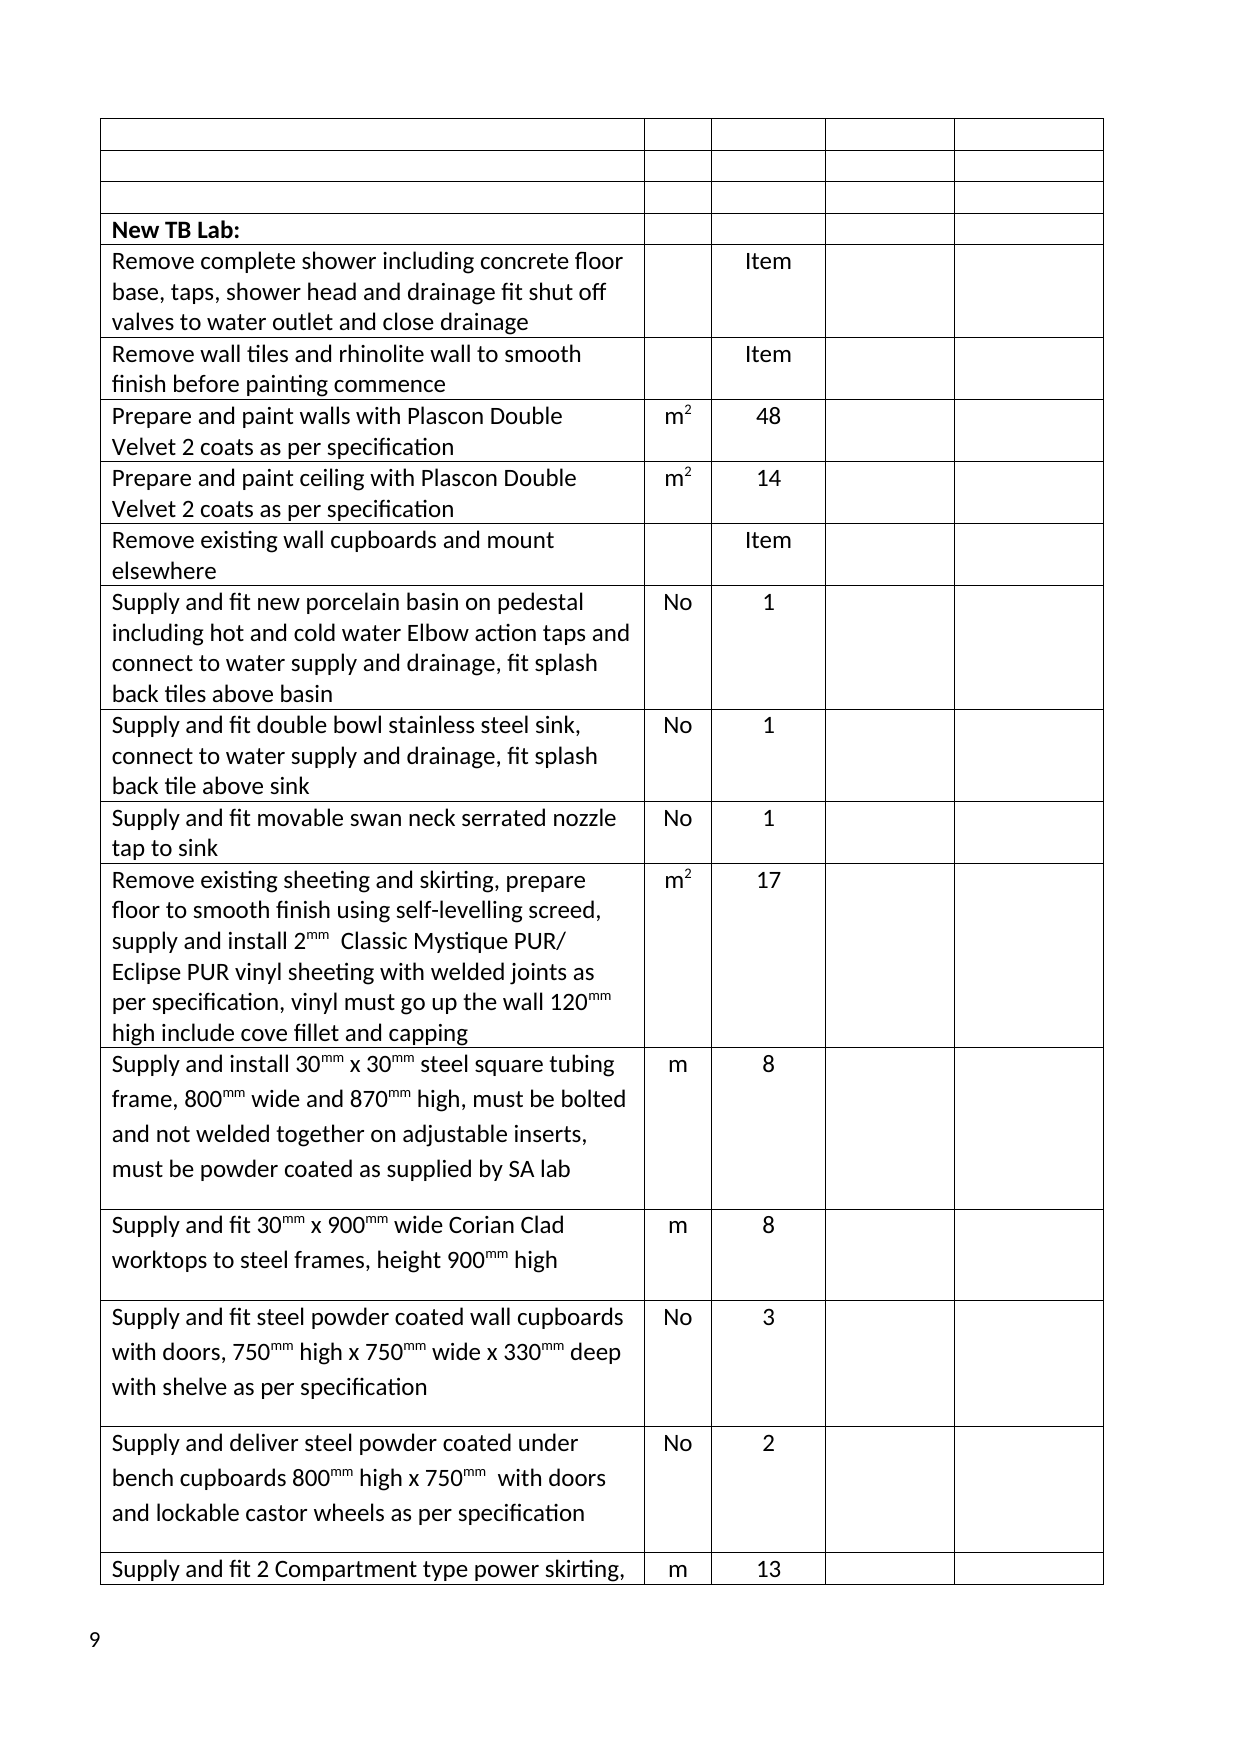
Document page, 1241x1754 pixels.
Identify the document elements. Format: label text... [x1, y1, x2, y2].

table_cell [826, 710, 954, 801]
table_cell m [645, 1048, 711, 1208]
table_cell 1 [712, 710, 825, 801]
table_cell [826, 586, 954, 708]
table_cell m2 [645, 462, 711, 523]
table_cell Supply and fit double bowl stainless steel sink, connect to water supply and drainage, fit splash back tile above sink [101, 710, 644, 801]
table_cell [712, 151, 825, 181]
table_cell [826, 1553, 954, 1584]
table_cell Item [712, 524, 825, 585]
table_cell [955, 1301, 1103, 1426]
table_cell [101, 182, 644, 213]
table_cell Supply and fit steel powder coated wall cupboards with doors, 750mm high x 750mm wide x 330mm deep with shelve as per specification [101, 1301, 644, 1426]
table_cell [645, 214, 711, 244]
table_cell [712, 182, 825, 213]
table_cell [101, 1553, 644, 1584]
table_cell [645, 524, 711, 585]
table_cell No [645, 1301, 711, 1426]
table_cell 3 [712, 1301, 825, 1426]
table_cell New TB Lab: [101, 214, 644, 244]
table_cell Supply and install 30mm x 30mm steel square tubing frame, 800mm wide and 870mm high, must be bolted and not welded together on adjustable inserts, must be powder coated as supplied by SA lab [101, 1048, 644, 1208]
table_cell [645, 245, 711, 337]
table_cell [955, 119, 1103, 150]
table_cell [826, 1301, 954, 1426]
table_cell 8 [712, 1048, 825, 1208]
table_cell [826, 462, 954, 523]
table_cell No [645, 1427, 711, 1552]
table_cell No [645, 710, 711, 801]
table_cell 1 [712, 586, 825, 708]
table_cell [955, 182, 1103, 213]
table_cell m [645, 1210, 711, 1300]
table_cell m2 [645, 400, 711, 461]
table_cell [826, 864, 954, 1047]
table_cell No [645, 586, 711, 708]
table_cell Supply and fit new porcelain basin on pedestal including hot and cold water Elbow action taps and connect to water supply and drainage, fit splash back tiles above basin [101, 586, 644, 708]
table_cell [826, 524, 954, 585]
table_cell [712, 119, 825, 150]
table_cell [955, 524, 1103, 585]
table_cell Remove complete shower including concrete floor base, taps, shower head and drainage fit shut off valves to water outlet and close drainage [101, 245, 644, 337]
table_cell [826, 338, 954, 399]
table_cell 2 [712, 1427, 825, 1552]
table_cell Supply and fit movable swan neck serrated nozzle tap to sink [101, 802, 644, 863]
table_cell [955, 1553, 1103, 1584]
table_cell [955, 462, 1103, 523]
table_cell [826, 1427, 954, 1552]
table_cell [955, 1210, 1103, 1300]
table_cell [826, 1210, 954, 1300]
table_cell No [645, 802, 711, 863]
table_cell 8 [712, 1210, 825, 1300]
table_cell [955, 802, 1103, 863]
table_cell 48 [712, 400, 825, 461]
table_cell m [645, 1553, 711, 1584]
table_cell Supply and fit 30mm x 900mm wide Corian Clad worktops to steel frames, height 900mm high [101, 1210, 644, 1300]
table_cell 13 [712, 1553, 825, 1584]
table_cell [645, 182, 711, 213]
table_cell [645, 151, 711, 181]
table_cell [955, 338, 1103, 399]
table_cell [826, 182, 954, 213]
table_cell [645, 119, 711, 150]
table_cell Prepare and paint ceiling with Plascon Double Velvet 2 coats as per specification [101, 462, 644, 523]
table_cell [826, 400, 954, 461]
table_cell [955, 1427, 1103, 1552]
table_cell Remove existing sheeting and skirting, prepare floor to smooth finish using self-levelling screed, supply and install 2mm Classic Mystique PUR/ Eclipse PUR vinyl sheeting with welded joints as per specification, vinyl must go up the wall 120mm high include cove fillet and capping [101, 864, 644, 1047]
table_cell Item [712, 338, 825, 399]
table_cell [955, 586, 1103, 708]
table_cell [955, 864, 1103, 1047]
table_cell 17 [712, 864, 825, 1047]
table_cell [955, 151, 1103, 181]
table_cell 1 [712, 802, 825, 863]
table_cell [826, 119, 954, 150]
table_cell [712, 214, 825, 244]
table_cell [101, 119, 644, 150]
table_cell [645, 338, 711, 399]
table_cell Prepare and paint walls with Plascon Double Velvet 2 coats as per specification [101, 400, 644, 461]
table_cell [826, 802, 954, 863]
table_cell [955, 245, 1103, 337]
table_cell [955, 400, 1103, 461]
table_cell [826, 151, 954, 181]
table_cell Remove wall tiles and rhinolite wall to smooth finish before painting commence [101, 338, 644, 399]
table_cell Supply and deliver steel powder coated under bench cupboards 800mm high x 750mm with doors and lockable castor wheels as per specification [101, 1427, 644, 1552]
table_cell Item [712, 245, 825, 337]
table_cell [955, 214, 1103, 244]
table_cell [826, 214, 954, 244]
table_cell [955, 710, 1103, 801]
table_cell [101, 151, 644, 181]
table_cell [955, 1048, 1103, 1208]
table_cell [826, 245, 954, 337]
table_cell [826, 1048, 954, 1208]
table_cell 14 [712, 462, 825, 523]
table_cell m2 [645, 864, 711, 1047]
table_cell Remove existing wall cupboards and mount elsewhere [101, 524, 644, 585]
